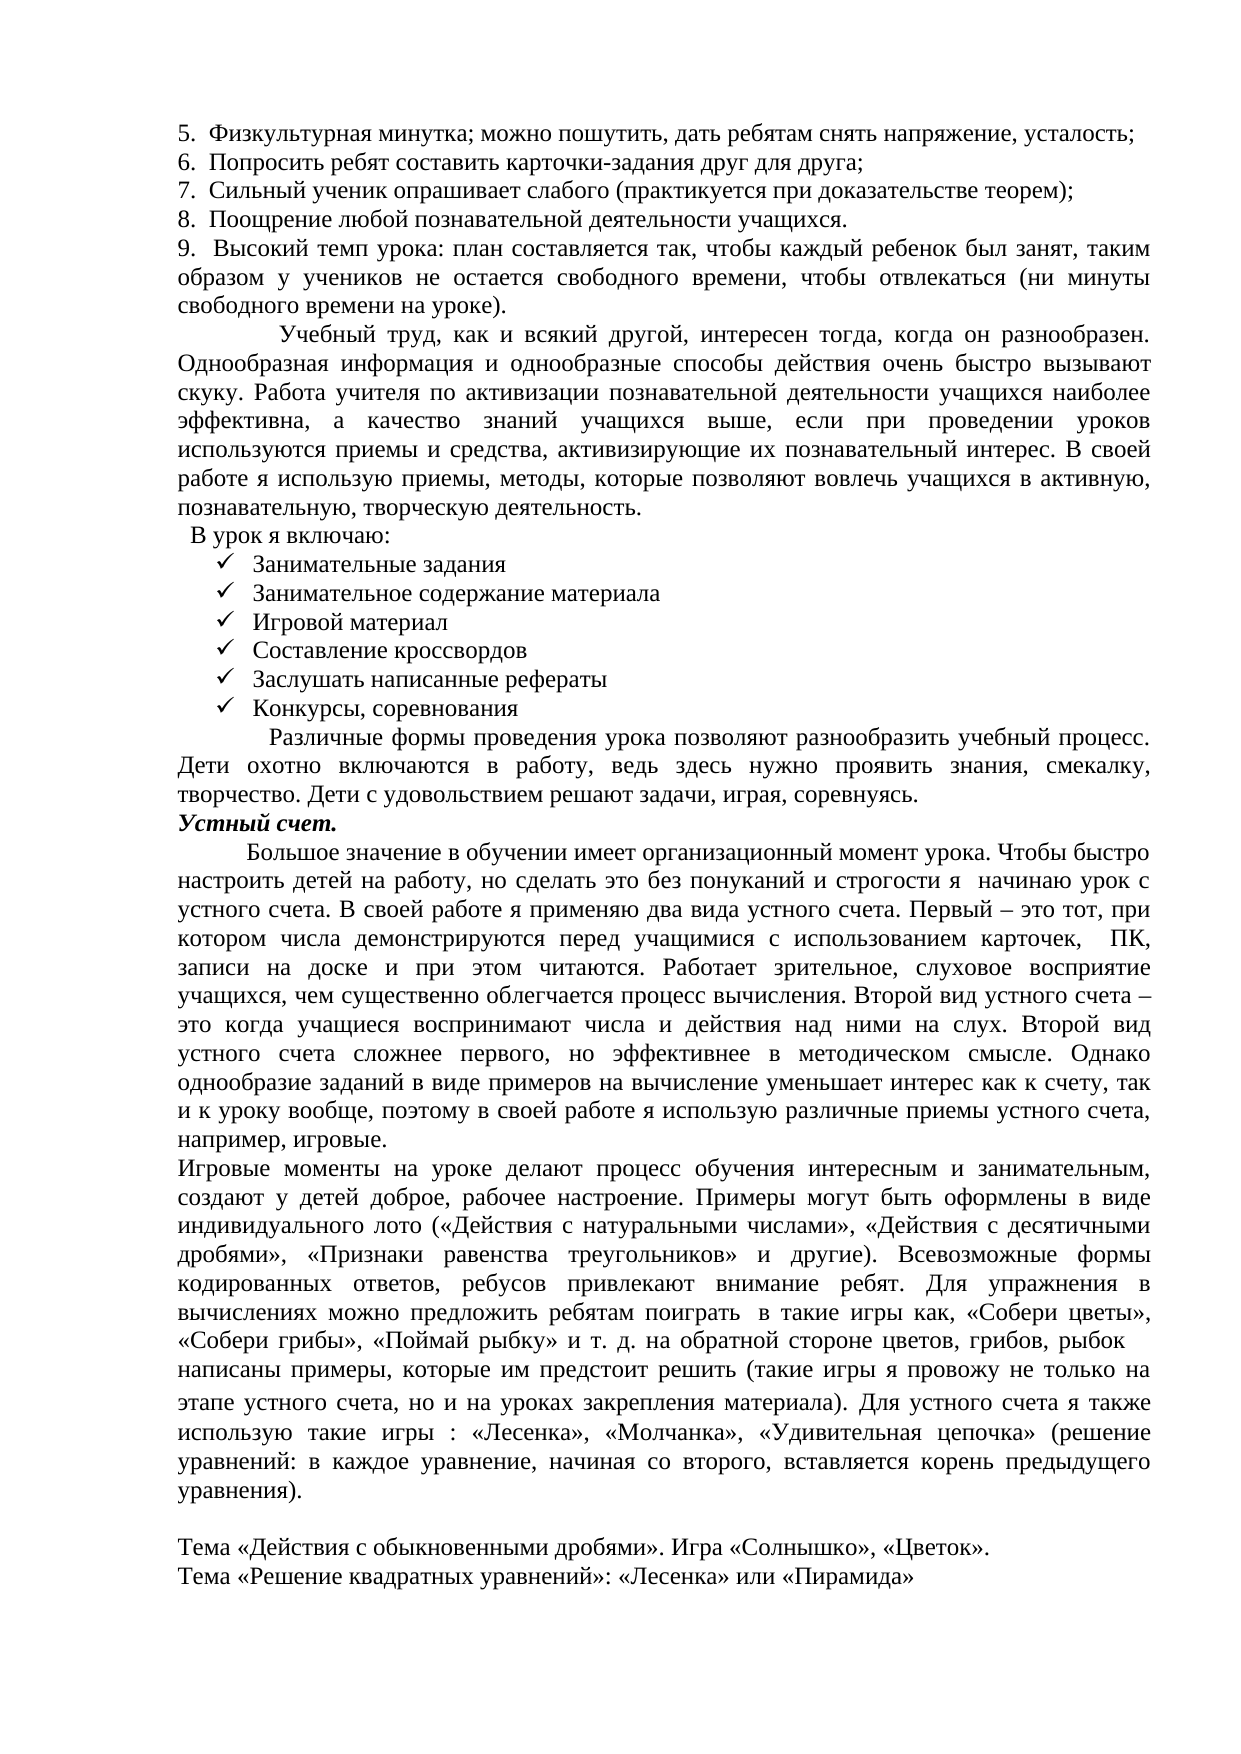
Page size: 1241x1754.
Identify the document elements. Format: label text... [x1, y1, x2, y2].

list Конкурсы, соревнования [215, 693, 1152, 722]
text 9. Высокий темп урока: план составляется так, чтобы каждый ребенок был занят, таким образом у учеников не остается свободного времени, чтобы отвлекаться (ни минуты свободного времени на уроке). [177, 233, 1152, 319]
text Учебный труд, как и всякий другой, интересен тогда, когда он разнообразен. Однообразная информация и однообразные способы действия очень быстро вызывают скуку. Работа учителя по активизации познавательной деятельности учащихся наиболее эффективна, а качество знаний учащихся выше, если при проведении уроков используются приемы и средства, активизирующие их познавательный интерес. В своей работе я использую приемы, методы, которые позволяют вовлечь учащихся в активную, познавательную, творческую деятельность. [177, 319, 1152, 521]
text Тема «Действия с обыкновенными дробями». Игра «Солнышко», «Цветок». [177, 1532, 1152, 1561]
text Различные формы проведения урока позволяют разнообразить учебный процесс. Дети охотно включаются в работу, ведь здесь нужно проявить знания, смекалку, творчество. Дети с удовольствием решают задачи, играя, соревнуясь. [177, 722, 1152, 808]
text 8. Поощрение любой познавательной деятельности учащихся. [177, 204, 1152, 233]
list Игровой материал [215, 607, 1152, 636]
text 7. Сильный ученик опрашивает слабого (практикуется при доказательстве теорем); [177, 176, 1152, 204]
text Устный счет. [177, 808, 1152, 837]
text Большое значение в обучении имеет организационный момент урока. Чтобы быстро настроить детей на работу, но сделать это без понуканий и строгости я начинаю урок с устного счета. В своей работе я применяю два вида устного счета. Первый – это тот, при котором числа демонстрируются перед учащимися с использованием карточек, ПК, записи на доске и при этом читаются. Работает зрительное, слуховое восприятие учащихся, чем существенно облегчается процесс вычисления. Второй вид устного счета – это когда учащиеся воспринимают числа и действия над ними на слух. Второй вид устного счета сложнее первого, но эффективнее в методическом смысле. Однако однообразие заданий в виде примеров на вычисление уменьшает интерес как к счету, так и к уроку вообще, поэтому в своей работе я использую различные приемы устного счета, например, игровые. [177, 837, 1152, 1153]
text Тема «Решение квадратных уравнений»: «Лесенка» или «Пирамида» [177, 1561, 1152, 1590]
list Заслушать написанные рефераты [215, 664, 1152, 693]
text 5. Физкультурная минутка; можно пошутить, дать ребятам снять напряжение, усталость; [177, 118, 1152, 147]
list Занимательное содержание материала [215, 578, 1152, 607]
list Составление кроссвордов [215, 636, 1152, 664]
text В урок я включаю: [177, 521, 1152, 549]
text 6. Попросить ребят составить карточки-задания друг для друга; [177, 147, 1152, 176]
list Занимательные задания [215, 549, 1152, 578]
text Игровые моменты на уроке делают процесс обучения интересным и занимательным, создают у детей доброе, рабочее настроение. Примеры могут быть оформлены в виде индивидуального лото («Действия с натуральными числами», «Действия с десятичными дробями», «Признаки равенства треугольников» и другие). Всевозможные формы кодированных ответов, ребусов привлекают внимание ребят. Для упражнения в вычислениях можно предложить ребятам поиграть в такие игры как, «Собери цветы», «Собери грибы», «Поймай рыбку» и т. д. на обратной стороне цветов, грибов, рыбок написаны примеры, которые им предстоит решить (такие игры я провожу не только на этапе устного счета, но и на уроках закрепления материала). Для устного счета я также использую такие игры : «Лесенка», «Молчанка», «Удивительная цепочка» (решение уравнений: в каждое уравнение, начиная со второго, вставляется корень предыдущего уравнения). [177, 1153, 1152, 1503]
